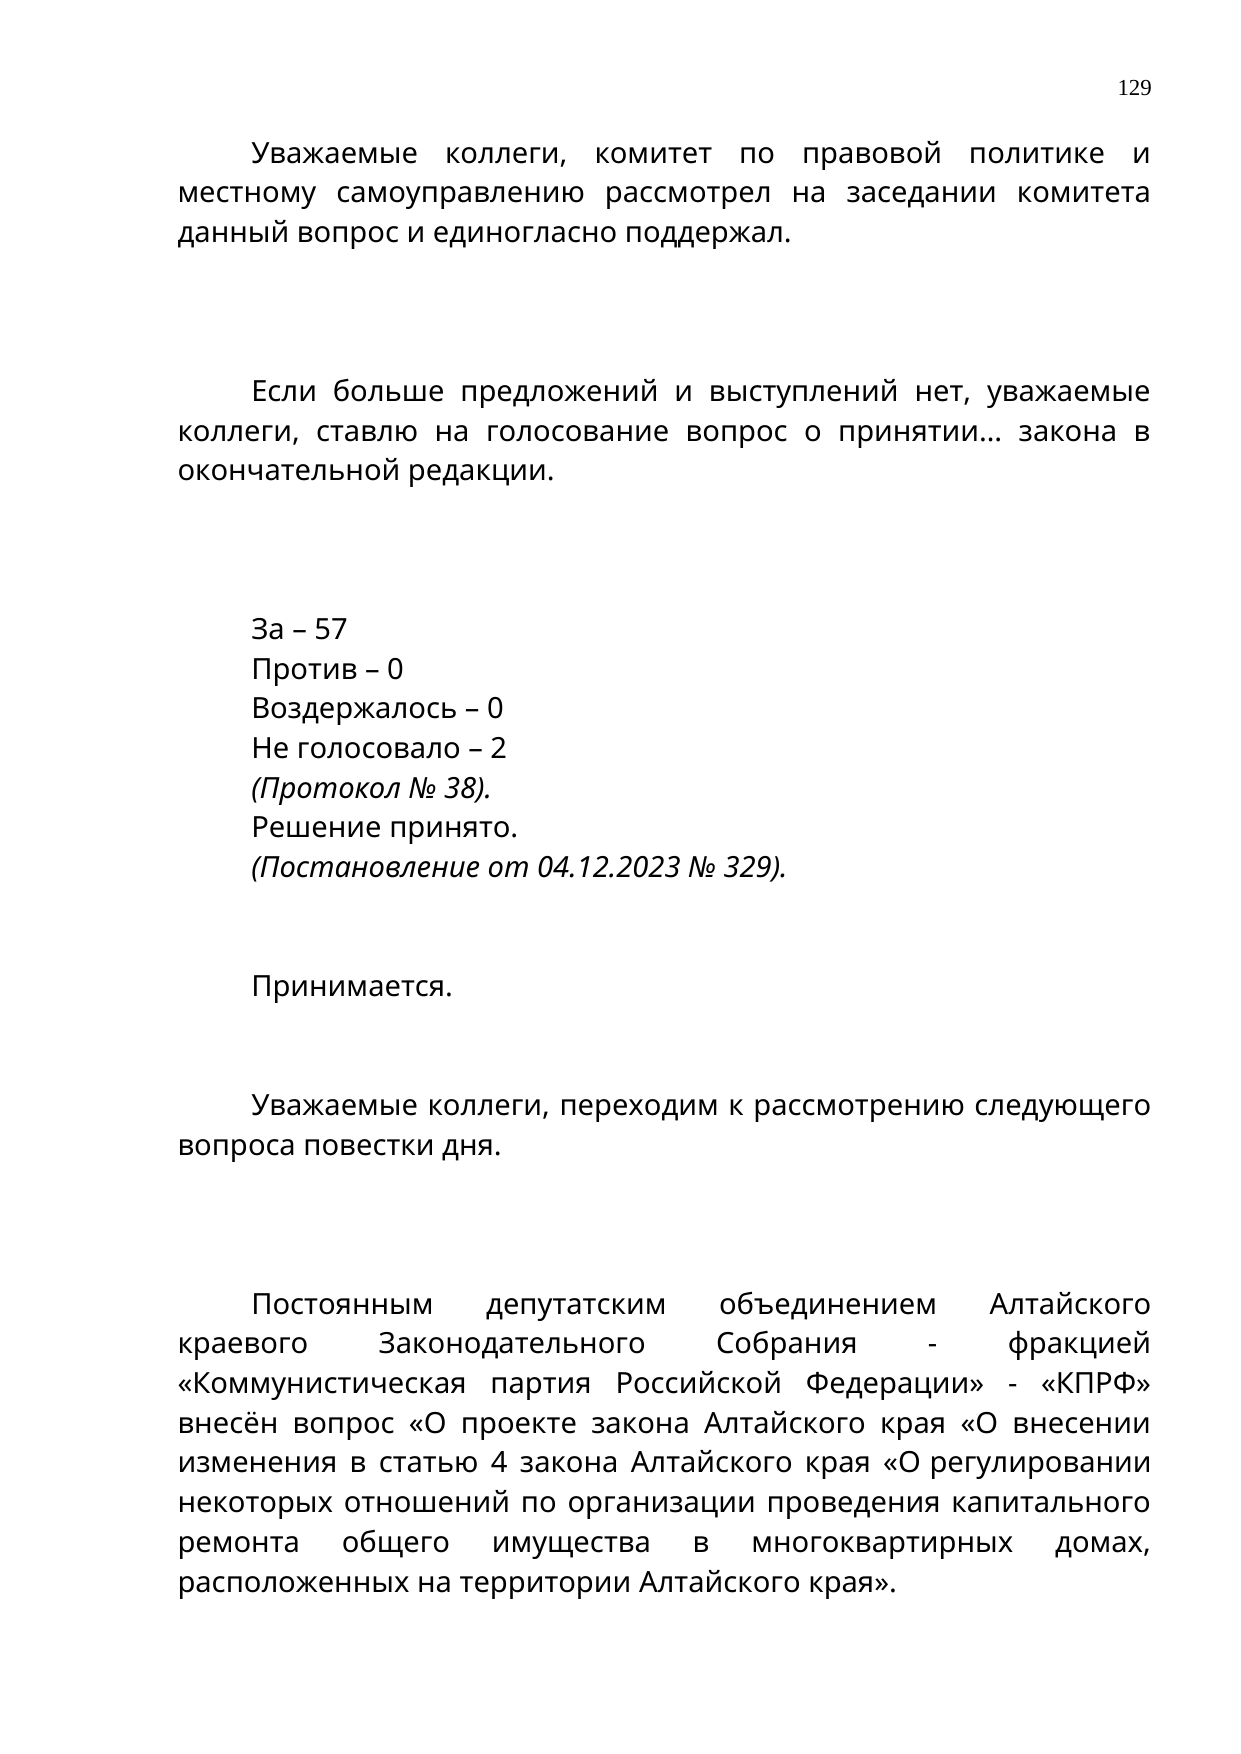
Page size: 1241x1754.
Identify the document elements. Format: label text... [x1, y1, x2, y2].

text Если больше предложений и выступлений нет, уважаемые коллеги, ставлю на голосование вопрос о принятии… закона в окончательной редакции. [177, 370, 1152, 489]
text (Протокол № 38). [177, 767, 1152, 807]
text (Постановление от 04.12.2023 № 329). [177, 846, 1152, 886]
text Уважаемые коллеги, переходим к рассмотрению следующего вопроса повестки дня. [177, 1084, 1152, 1164]
text Уважаемые коллеги, комитет по правовой политике и местному самоуправлению рассмотрел на заседании комитета данный вопрос и единогласно поддержал. [177, 132, 1152, 251]
text Решение принято. [177, 807, 1152, 846]
text Не голосовало – 2 [177, 727, 1152, 767]
text Против – 0 [177, 648, 1152, 688]
text Воздержалось – 0 [177, 688, 1152, 727]
text За – 57 [177, 608, 1152, 648]
text Постоянным депутатским объединением Алтайского краевого Законодательного Собрания - фракцией «Коммунистическая партия Российской Федерации» - «КПРФ» внесён вопрос «О проекте закона Алтайского края «О внесении изменения в статью 4 закона Алтайского края «О регулировании некоторых отношений по организации проведения капитального ремонта общего имущества в многоквартирных домах, расположенных на территории Алтайского края». [177, 1283, 1152, 1601]
text Принимается. [177, 966, 1152, 1005]
